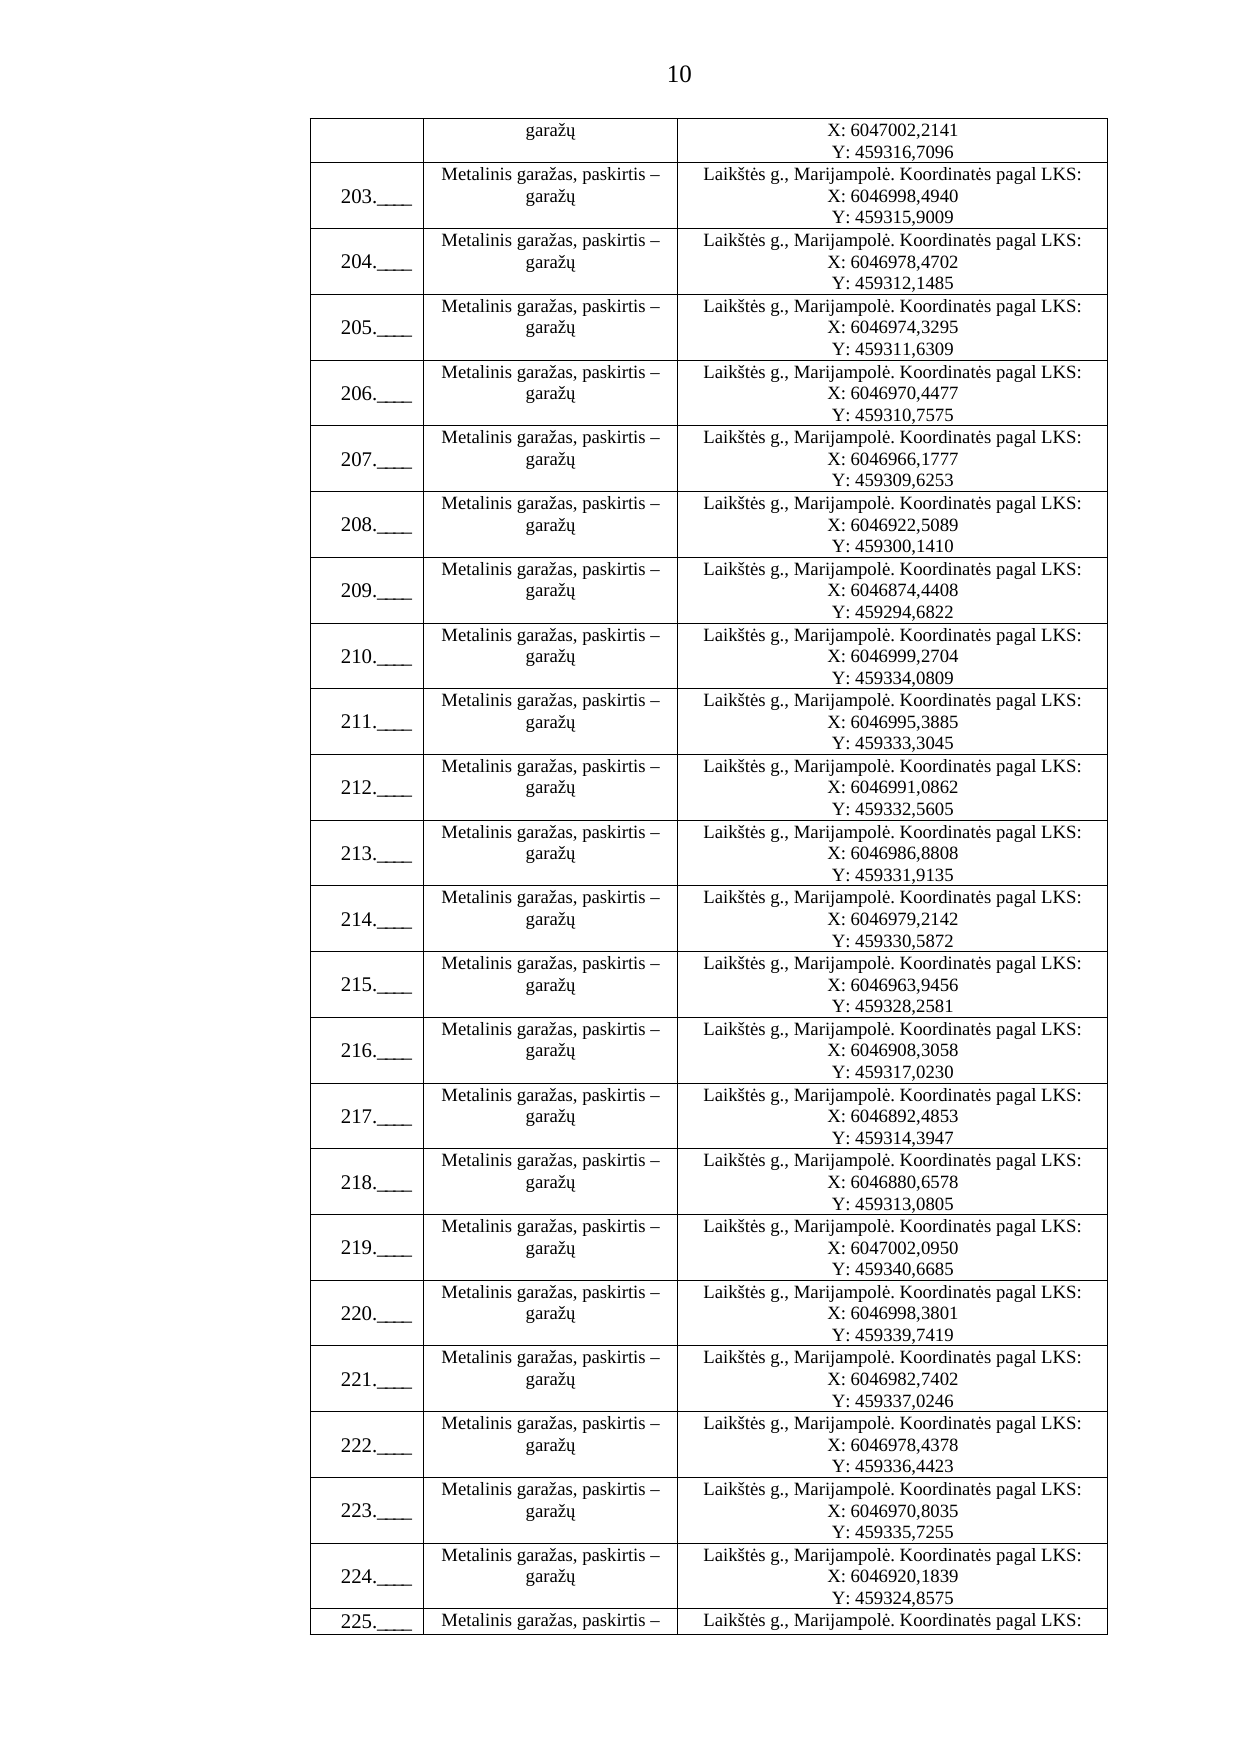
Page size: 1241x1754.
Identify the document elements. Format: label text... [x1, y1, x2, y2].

table_cell [311, 952, 423, 1017]
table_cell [424, 119, 677, 162]
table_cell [424, 1609, 677, 1633]
table_cell Metalinis garažas, paskirtis – garažų [424, 1281, 677, 1345]
table_cell [311, 295, 423, 359]
table_cell Metalinis garažas, paskirtis – garažų [424, 1544, 677, 1608]
table_cell Metalinis garažas, paskirtis – garažų [424, 295, 677, 359]
table_cell Laikštės g., Marijampolė. Koordinatės pagal LKS: X: 6046908,3058 Y: 459317,0230 [678, 1018, 1107, 1082]
table_cell [311, 1084, 423, 1148]
table_cell Metalinis garažas, paskirtis – garažų [424, 821, 677, 885]
table_cell [311, 689, 423, 754]
table_cell Metalinis garažas, paskirtis – garažų [424, 426, 677, 491]
table_cell Metalinis garažas, paskirtis – garažų [424, 1149, 677, 1214]
table_cell Laikštės g., Marijampolė. Koordinatės pagal LKS: X: 6046922,5089 Y: 459300,1410 [678, 492, 1107, 557]
table_cell Laikštės g., Marijampolė. Koordinatės pagal LKS: X: 6046978,4702 Y: 459312,1485 [678, 229, 1107, 294]
table_cell [311, 558, 423, 622]
table_cell [311, 1544, 423, 1608]
table_cell Metalinis garažas, paskirtis – garažų [424, 1412, 677, 1477]
table_cell Laikštės g., Marijampolė. Koordinatės pagal LKS: X: 6046892,4853 Y: 459314,3947 [678, 1084, 1107, 1148]
table_cell Laikštės g., Marijampolė. Koordinatės pagal LKS: X: 6046963,9456 Y: 459328,2581 [678, 952, 1107, 1017]
table_cell Laikštės g., Marijampolė. Koordinatės pagal LKS: X: 6046998,4940 Y: 459315,9009 [678, 163, 1107, 228]
table_cell Metalinis garažas, paskirtis – garažų [424, 163, 677, 228]
table_cell Laikštės g., Marijampolė. Koordinatės pagal LKS: X: 6046995,3885 Y: 459333,3045 [678, 689, 1107, 754]
table_cell Laikštės g., Marijampolė. Koordinatės pagal LKS: X: 6046982,7402 Y: 459337,0246 [678, 1346, 1107, 1411]
table_cell Metalinis garažas, paskirtis – garažų [424, 1215, 677, 1280]
table_cell Metalinis garažas, paskirtis – garažų [424, 558, 677, 622]
table_cell [311, 1281, 423, 1345]
table_cell [311, 229, 423, 294]
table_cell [678, 119, 1107, 162]
table_cell Metalinis garažas, paskirtis – garažų [424, 492, 677, 557]
table_cell [311, 755, 423, 819]
table_cell Metalinis garažas, paskirtis – garažų [424, 1478, 677, 1543]
table_cell Laikštės g., Marijampolė. Koordinatės pagal LKS: X: 6046970,4477 Y: 459310,7575 [678, 361, 1107, 425]
table_cell Metalinis garažas, paskirtis – garažų [424, 1346, 677, 1411]
table_cell Metalinis garažas, paskirtis – garažų [424, 689, 677, 754]
table_cell Laikštės g., Marijampolė. Koordinatės pagal LKS: X: 6046966,1777 Y: 459309,6253 [678, 426, 1107, 491]
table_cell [678, 1609, 1107, 1633]
table_cell Laikštės g., Marijampolė. Koordinatės pagal LKS: X: 6047002,0950 Y: 459340,6685 [678, 1215, 1107, 1280]
table_cell Metalinis garažas, paskirtis – garažų [424, 755, 677, 819]
table_cell Metalinis garažas, paskirtis – garažų [424, 361, 677, 425]
table_cell Laikštės g., Marijampolė. Koordinatės pagal LKS: X: 6046974,3295 Y: 459311,6309 [678, 295, 1107, 359]
table_cell Laikštės g., Marijampolė. Koordinatės pagal LKS: X: 6046920,1839 Y: 459324,8575 [678, 1544, 1107, 1608]
table_cell [311, 426, 423, 491]
table_cell Metalinis garažas, paskirtis – garažų [424, 624, 677, 688]
table_cell Laikštės g., Marijampolė. Koordinatės pagal LKS: X: 6046998,3801 Y: 459339,7419 [678, 1281, 1107, 1345]
table_cell [311, 886, 423, 951]
table_cell [311, 163, 423, 228]
table_cell [311, 1412, 423, 1477]
table_cell Metalinis garažas, paskirtis – garažų [424, 1018, 677, 1082]
table_cell [311, 119, 423, 162]
table_cell [311, 1018, 423, 1082]
table_cell [311, 492, 423, 557]
table_cell [311, 1215, 423, 1280]
table_cell [311, 821, 423, 885]
table_cell [311, 1609, 423, 1633]
table_cell Metalinis garažas, paskirtis – garažų [424, 952, 677, 1017]
table_cell [311, 361, 423, 425]
table_cell Laikštės g., Marijampolė. Koordinatės pagal LKS: X: 6046880,6578 Y: 459313,0805 [678, 1149, 1107, 1214]
table_cell Laikštės g., Marijampolė. Koordinatės pagal LKS: X: 6046979,2142 Y: 459330,5872 [678, 886, 1107, 951]
table_cell Laikštės g., Marijampolė. Koordinatės pagal LKS: X: 6046986,8808 Y: 459331,9135 [678, 821, 1107, 885]
table_cell Metalinis garažas, paskirtis – garažų [424, 229, 677, 294]
table_cell [311, 624, 423, 688]
table_cell [311, 1478, 423, 1543]
table_cell Laikštės g., Marijampolė. Koordinatės pagal LKS: X: 6046970,8035 Y: 459335,7255 [678, 1478, 1107, 1543]
table_cell [311, 1346, 423, 1411]
table_cell [311, 1149, 423, 1214]
table_cell Laikštės g., Marijampolė. Koordinatės pagal LKS: X: 6046978,4378 Y: 459336,4423 [678, 1412, 1107, 1477]
table_cell Metalinis garažas, paskirtis – garažų [424, 886, 677, 951]
table_cell Metalinis garažas, paskirtis – garažų [424, 1084, 677, 1148]
table_cell Laikštės g., Marijampolė. Koordinatės pagal LKS: X: 6046991,0862 Y: 459332,5605 [678, 755, 1107, 819]
table_cell Laikštės g., Marijampolė. Koordinatės pagal LKS: X: 6046999,2704 Y: 459334,0809 [678, 624, 1107, 688]
table_cell Laikštės g., Marijampolė. Koordinatės pagal LKS: X: 6046874,4408 Y: 459294,6822 [678, 558, 1107, 622]
